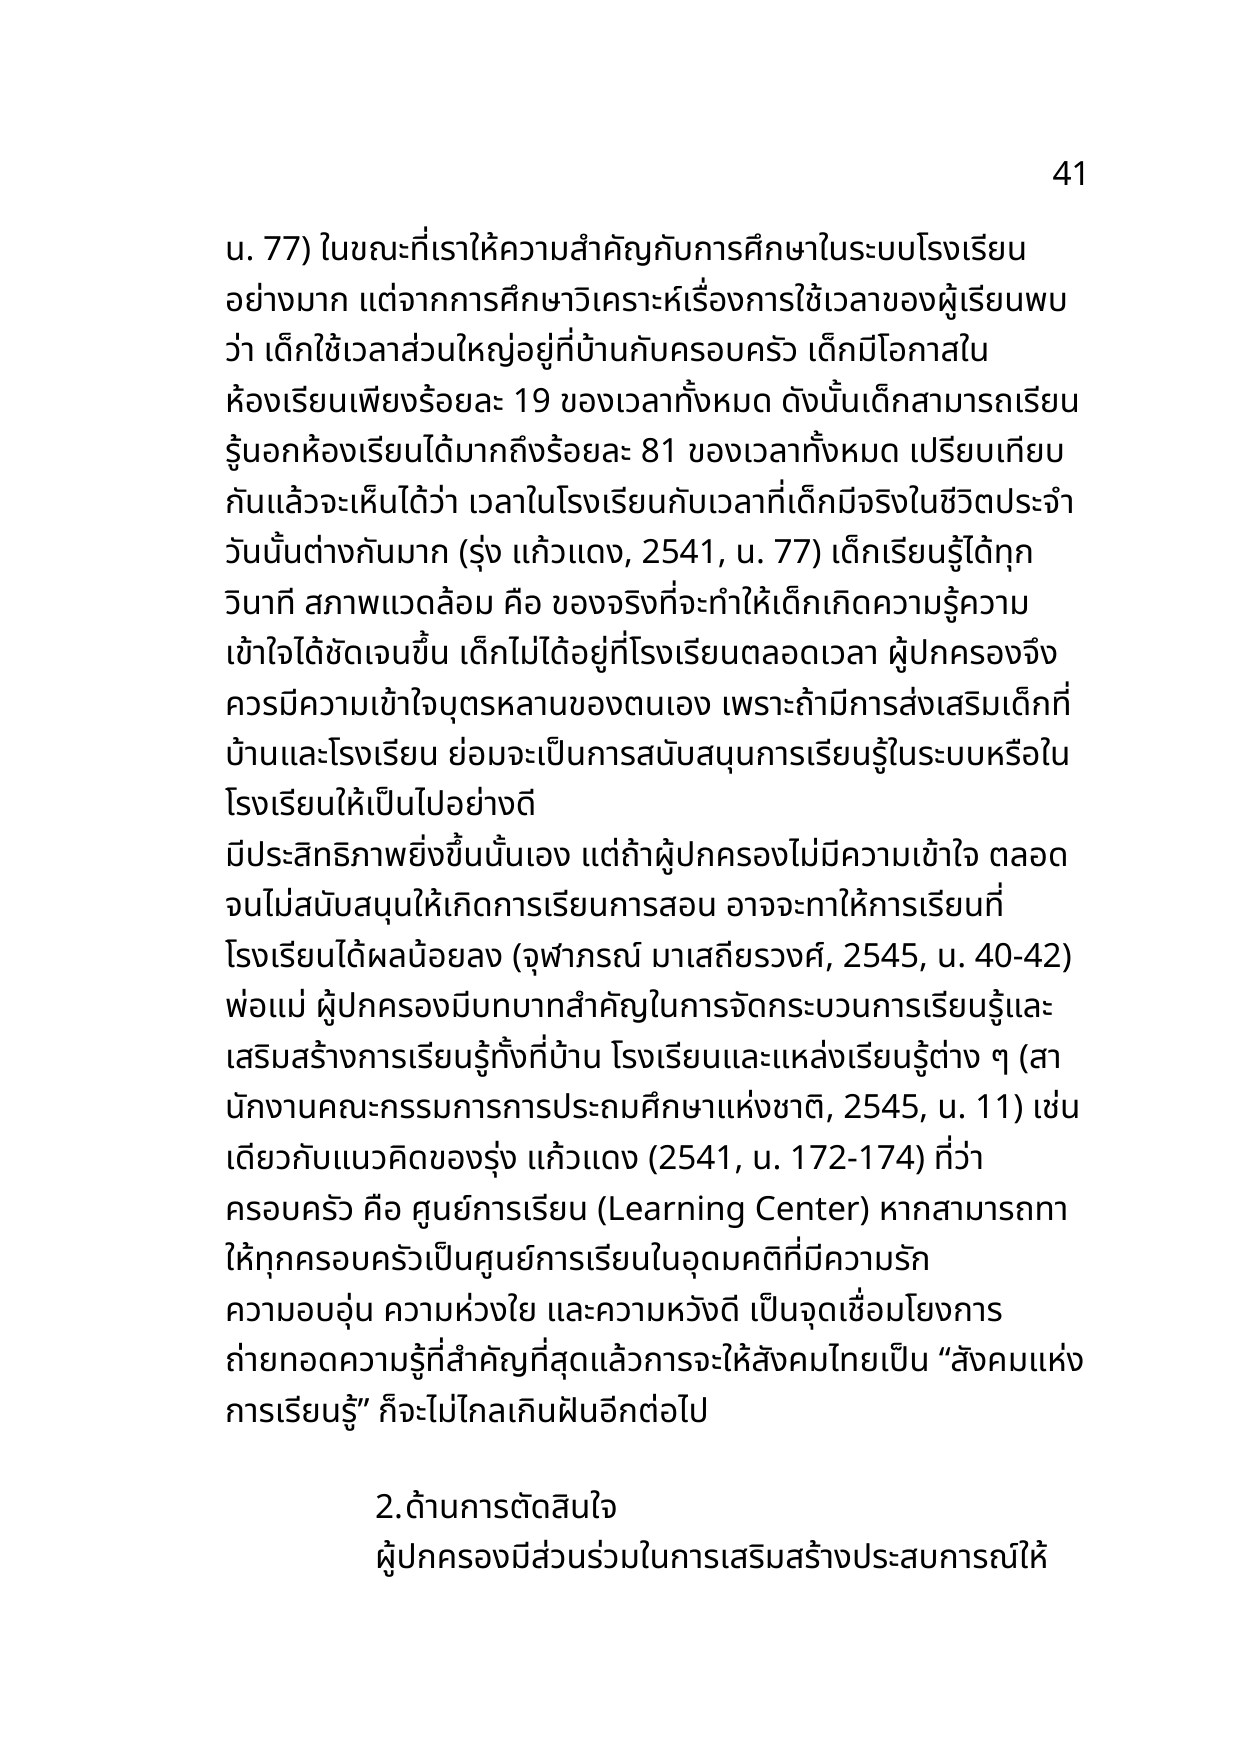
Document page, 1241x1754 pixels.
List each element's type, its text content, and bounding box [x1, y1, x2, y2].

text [225, 225, 1090, 1437]
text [225, 1533, 1090, 1583]
text 2. ด้านการตัดสินใจ [225, 1482, 1090, 1533]
